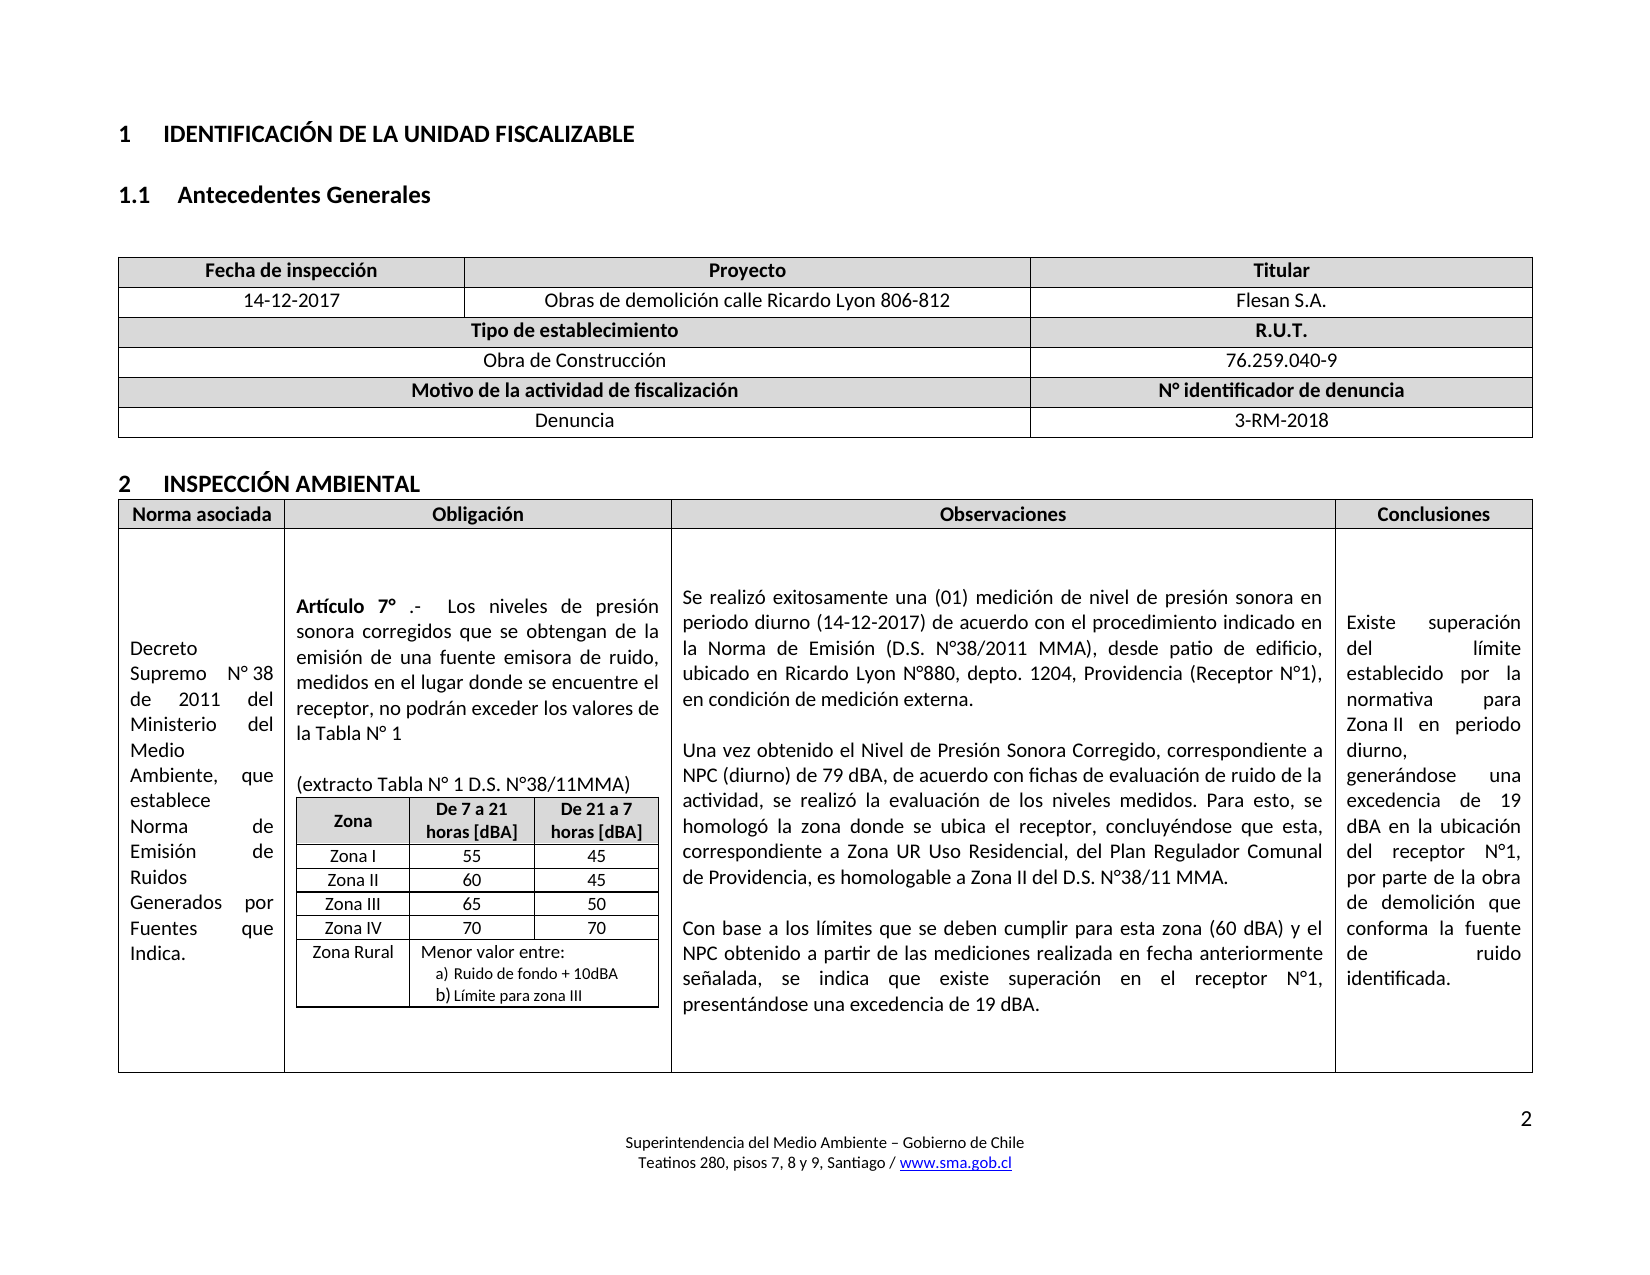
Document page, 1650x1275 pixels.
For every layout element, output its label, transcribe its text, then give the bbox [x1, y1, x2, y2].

table_cell 76.259.040-9 [1031, 348, 1532, 377]
table_cell R.U.T. [1031, 318, 1532, 347]
table_cell Tipo de establecimiento [119, 318, 1030, 347]
table_cell Flesan S.A. [1031, 288, 1532, 317]
table_cell Denuncia [119, 408, 1030, 437]
table_cell Se realizó exitosamente una (01) medición de nivel de presión sonora en periodo diurno (14-12-2017) de acuerdo con el procedimiento indicado en la Norma de Emisión (D.S. N°38/2011 MMA), desde patio de edificio, ubicado en Ricardo Lyon N°880, depto. 1204, Providencia (Receptor N°1), en condición de medición externa. Una vez obtenido el Nivel de Presión Sonora Corregido, correspondiente a NPC (diurno) de 79 dBA, de acuerdo con fichas de evaluación de ruido de la actividad, se realizó la evaluación de los niveles medidos. Para esto, se homologó la zona donde se ubica el receptor, concluyéndose que esta, correspondiente a Zona UR Uso Residencial, del Plan Regulador Comunal de Providencia, es homologable a Zona II del D.S. N°38/11 MMA. Con base a los límites que se deben cumplir para esta zona (60 dBA) y el NPC obtenido a partir de las mediciones realizada en fecha anteriormente señalada, se indica que existe superación en el receptor N°1, presentándose una excedencia de 19 dBA. [672, 529, 1335, 1072]
text INSPECCIÓN AMBIENTAL [118, 468, 1532, 499]
table_header Fecha de inspección [119, 258, 464, 287]
table_header Conclusiones [1336, 500, 1532, 528]
table_header Titular [1031, 258, 1532, 287]
table_header Obligación [285, 500, 671, 528]
table_cell 14-12-2017 [119, 288, 464, 317]
subtitle Antecedentes Generales [118, 179, 1532, 210]
text IDENTIFICACIÓN DE LA UNIDAD FISCALIZABLE [118, 118, 1532, 149]
table_cell Existe superación del límite establecido por la normativa para Zona II en periodo diurno, generándose una excedencia de 19 dBA en la ubicación del receptor N°1, por parte de la obra de demolición que conforma la fuente de ruido identificada. [1336, 529, 1532, 1072]
table_cell Motivo de la actividad de fiscalización [119, 378, 1030, 407]
table_header Proyecto [465, 258, 1030, 287]
table_header Observaciones [672, 500, 1335, 528]
table_cell Decreto Supremo N° 38 de 2011 del Ministerio del Medio Ambiente, que establece Norma de Emisión de Ruidos Generados por Fuentes que Indica. [119, 529, 284, 1072]
table_cell N° identificador de denuncia [1031, 378, 1532, 407]
table_header Norma asociada [119, 500, 284, 528]
table_cell Obras de demolición calle Ricardo Lyon 806-812 [465, 288, 1030, 317]
table_cell 3-RM-2018 [1031, 408, 1532, 437]
table_cell Obra de Construcción [119, 348, 1030, 377]
table_cell Artículo 7° .- Los niveles de presión sonora corregidos que se obtengan de la emisión de una fuente emisora de ruido, medidos en el lugar donde se encuentre el receptor, no podrán exceder los valores de la Tabla N° 1 (extracto Tabla N° 1 D.S. N°38/11MMA) [285, 529, 671, 1072]
